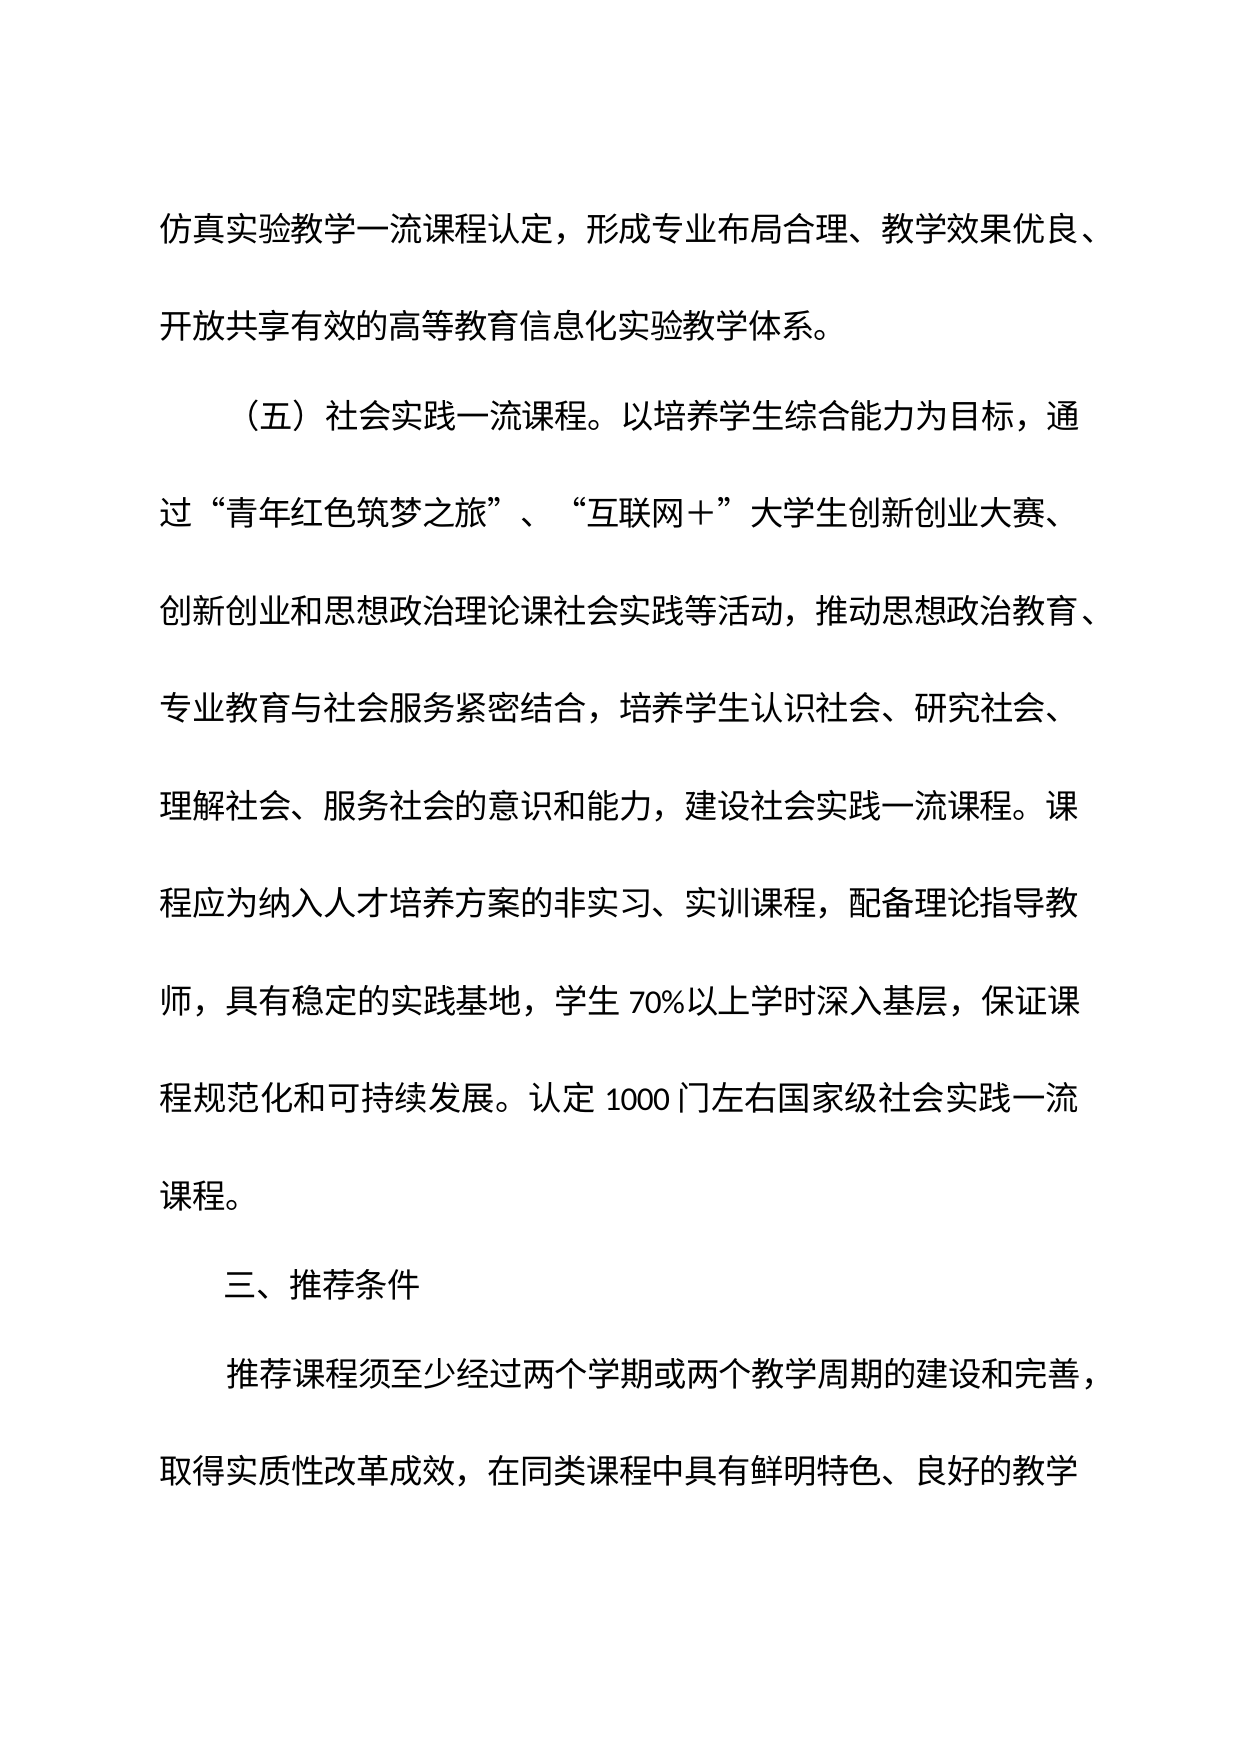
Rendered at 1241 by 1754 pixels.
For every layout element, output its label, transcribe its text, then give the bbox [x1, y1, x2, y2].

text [159, 194, 1081, 357]
text （五）社会实践一流课程。以培养学生综合能力为目标，通过“青年红色筑梦之旅”、“互联网＋”大学生创新创业大赛、创新创业和思想政治理论课社会实践等活动，推动思想政治教育、专业教育与社会服务紧密结合，培养学生认识社会、研究社会、理解社会、服务社会的意识和能力，建设社会实践一流课程。课程应为纳入人才培养方案的非实习、实训课程，配备理论指导教师，具有稳定的实践基地，学生70%以上学时深入基层，保证课程规范化和可持续发展。认定1000门左右国家级社会实践一流课程。 [159, 381, 1081, 1226]
text 三、推荐条件 [159, 1250, 1081, 1315]
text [159, 1339, 1081, 1502]
